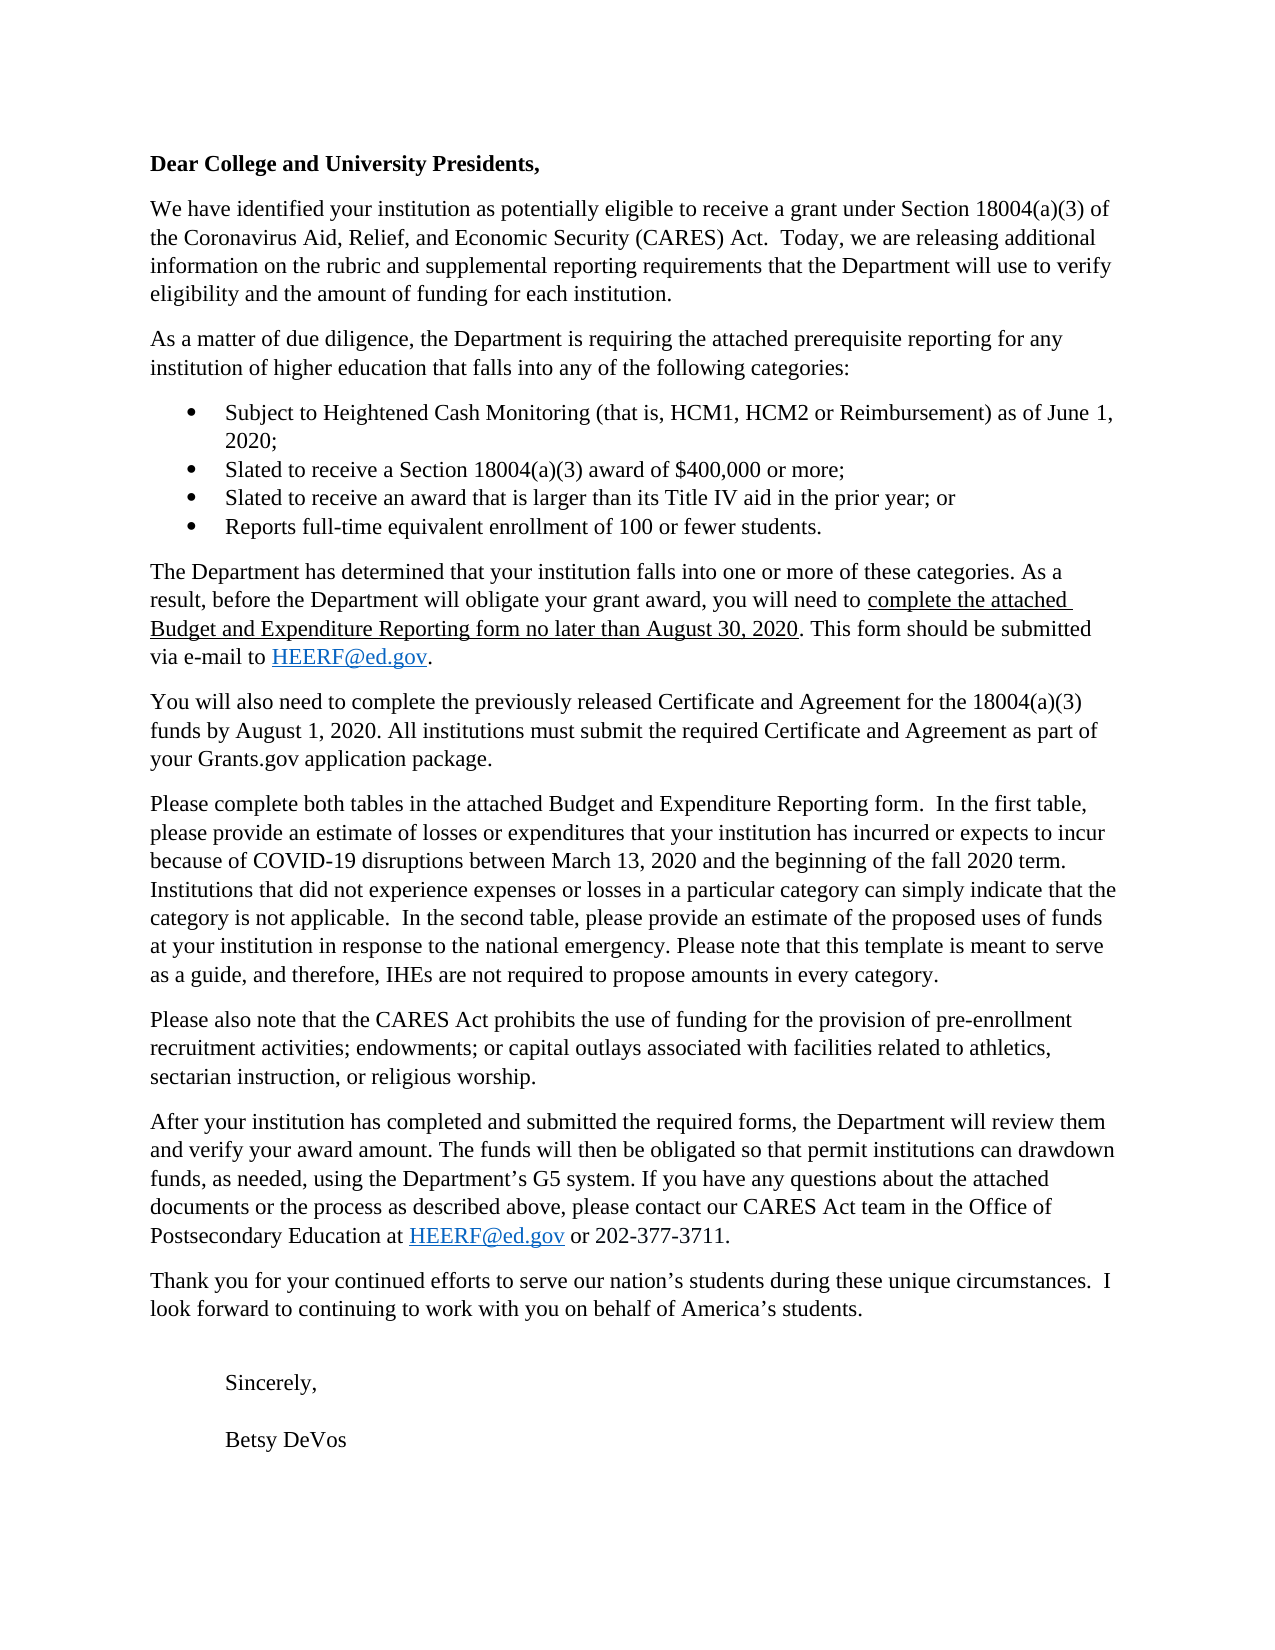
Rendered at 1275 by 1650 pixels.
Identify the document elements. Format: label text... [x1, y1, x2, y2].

list Slated to receive an award that is larger than its Title IV aid in the prior year; or [187, 484, 1125, 511]
list Slated to receive a Section 18004(a)(3) award of $400,000 or more; [187, 456, 1125, 482]
text Please complete both tables in the attached Budget and Expenditure Reporting form. In the first table, please provide an estimate of losses or expenditures that your institution has incurred or expects to incur because of COVID-19 disruptions between March 13, 2020 and the beginning of the fall 2020 term. Institutions that did not experience expenses or losses in a particular category can simply indicate that the category is not applicable. In the second table, please provide an estimate of the proposed uses of funds at your institution in response to the national emergency. Please note that this template is meant to serve as a guide, and therefore, IHEs are not required to propose amounts in every category. [150, 790, 1125, 987]
text You will also need to complete the previously released Certificate and Agreement for the 18004(a)(3) funds by August 1, 2020. All institutions must submit the required Certificate and Agreement as part of your Grants.gov application package. [150, 688, 1125, 772]
list Reports full-time equivalent enrollment of 100 or fewer students. [187, 513, 1125, 539]
list Sincerely, [225, 1369, 1125, 1395]
text As a matter of due diligence, the Department is requiring the attached prerequisite reporting for any institution of higher education that falls into any of the following categories: [150, 326, 1125, 380]
text After your institution has completed and submitted the required forms, the Department will review them and verify your award amount. The funds will then be obligated so that permit institutions can drawdown funds, as needed, using the Department’s G5 system. If you have any questions about the attached documents or the process as described above, please contact our CARES Act team in the Office of Postsecondary Education at HEERF@ed.gov or 202-377-3711. [150, 1108, 1125, 1248]
text Thank you for your continued efforts to serve our nation’s students during these unique circumstances. I look forward to continuing to work with you on behalf of America’s students. [150, 1267, 1125, 1322]
list Subject to Heightened Cash Monitoring (that is, HCM1, HCM2 or Reimbursement) as of June 1, 2020; [187, 399, 1125, 454]
text We have identified your institution as potentially eligible to receive a grant under Section 18004(a)(3) of the Coronavirus Aid, Relief, and Economic Security (CARES) Act. Today, we are releasing additional information on the rubric and supplemental reporting requirements that the Department will use to verify eligibility and the amount of funding for each institution. [150, 195, 1125, 307]
list Betsy DeVos [225, 1426, 1125, 1452]
text Please also note that the CARES Act prohibits the use of funding for the provision of pre-enrollment recruitment activities; endowments; or capital outlays associated with facilities related to athletics, sectarian instruction, or religious worship. [150, 1006, 1125, 1089]
text The Department has determined that your institution falls into one or more of these categories. As a result, before the Department will obligate your grant award, you will need to complete the attached Budget and Expenditure Reporting form no later than August 30, 2020. This form should be submitted via e-mail to HEERF@ed.gov. [150, 558, 1125, 669]
text Dear College and University Presidents, [150, 150, 1125, 176]
